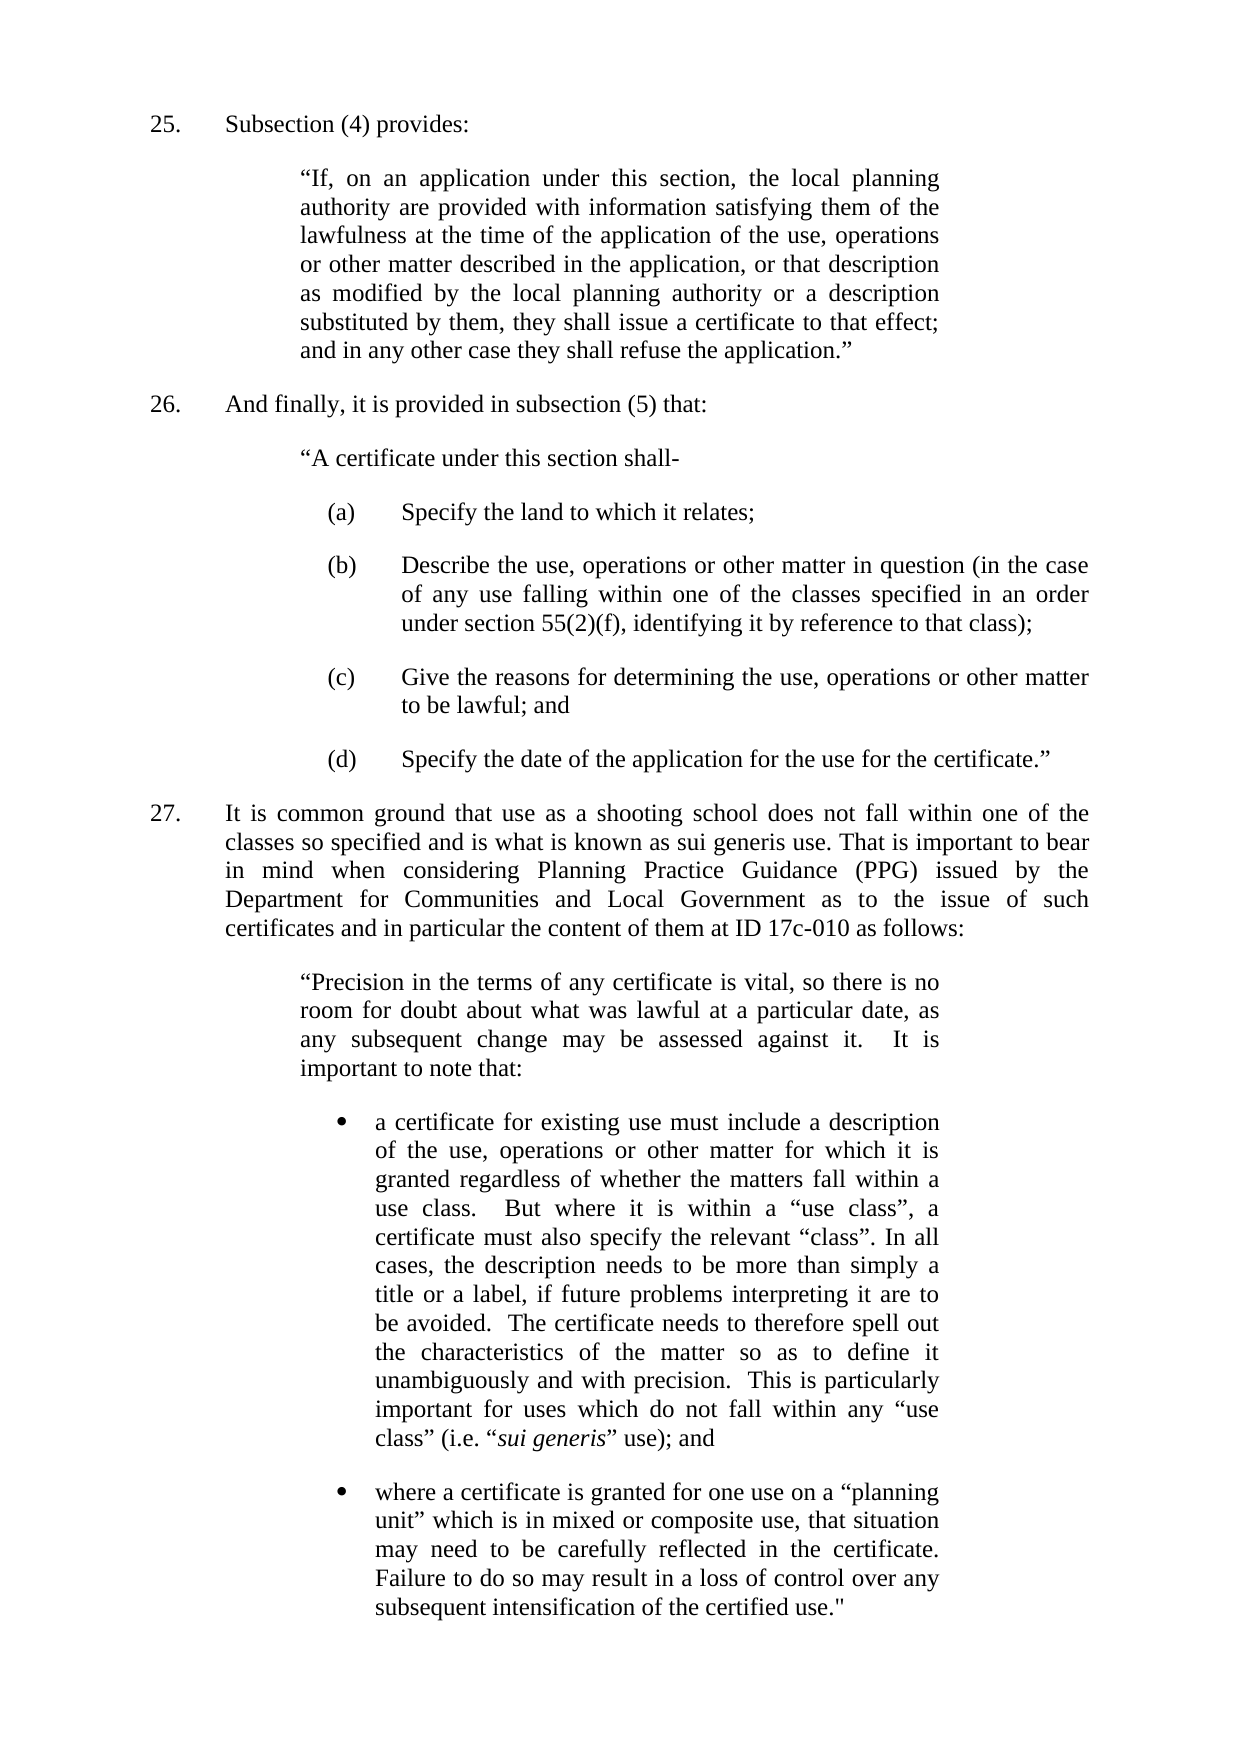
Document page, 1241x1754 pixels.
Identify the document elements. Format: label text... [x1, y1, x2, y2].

text Specify the land to which it relates; [327, 497, 1090, 525]
text Describe the use, operations or other matter in question (in the case of any use falling within one of the classes specified in an order under section 55(2)(f), identifying it by reference to that class); [327, 550, 1090, 637]
text And finally, it is provided in subsection (5) that: [150, 389, 1090, 418]
text It is common ground that use as a shooting school does not fall within one of the classes so specified and is what is known as sui generis use. That is important to bear in mind when considering Planning Practice Guidance (PPG) issued by the Department for Communities and Local Government as to the issue of such certificates and in particular the content of them at ID 17c-010 as follows: [150, 798, 1090, 942]
text “Precision in the terms of any certificate is vital, so there is no room for doubt about what was lawful at a particular date, as any subsequent change may be assessed against it. It is important to note that: [300, 967, 940, 1082]
text Give the reasons for determining the use, operations or other matter to be lawful; and [327, 662, 1090, 719]
list where a certificate is granted for one use on a “planning unit” which is in mixed or composite use, that situation may need to be carefully reflected in the certificate. Failure to do so may result in a loss of control over any subsequent intensification of the certified use." [337, 1477, 940, 1620]
list a certificate for existing use must include a description of the use, operations or other matter for which it is granted regardless of whether the matters fall within a use class. But where it is within a “use class”, a certificate must also specify the relevant “class”. In all cases, the description needs to be more than simply a title or a label, if future problems interpreting it are to be avoided. The certificate needs to therefore spell out the characteristics of the matter so as to define it unambiguously and with precision. This is particularly important for uses which do not fall within any “use class” (i.e. “sui generis” use); and [337, 1107, 940, 1452]
text Subsection (4) provides: [150, 109, 1090, 138]
text “A certificate under this section shall- [300, 443, 940, 472]
text “If, on an application under this section, the local planning authority are provided with information satisfying them of the lawfulness at the time of the application of the use, operations or other matter described in the application, or that description as modified by the local planning authority or a description substituted by them, they shall issue a certificate to that effect; and in any other case they shall refuse the application.” [300, 163, 940, 364]
text Specify the date of the application for the use for the certificate.” [327, 744, 1090, 773]
